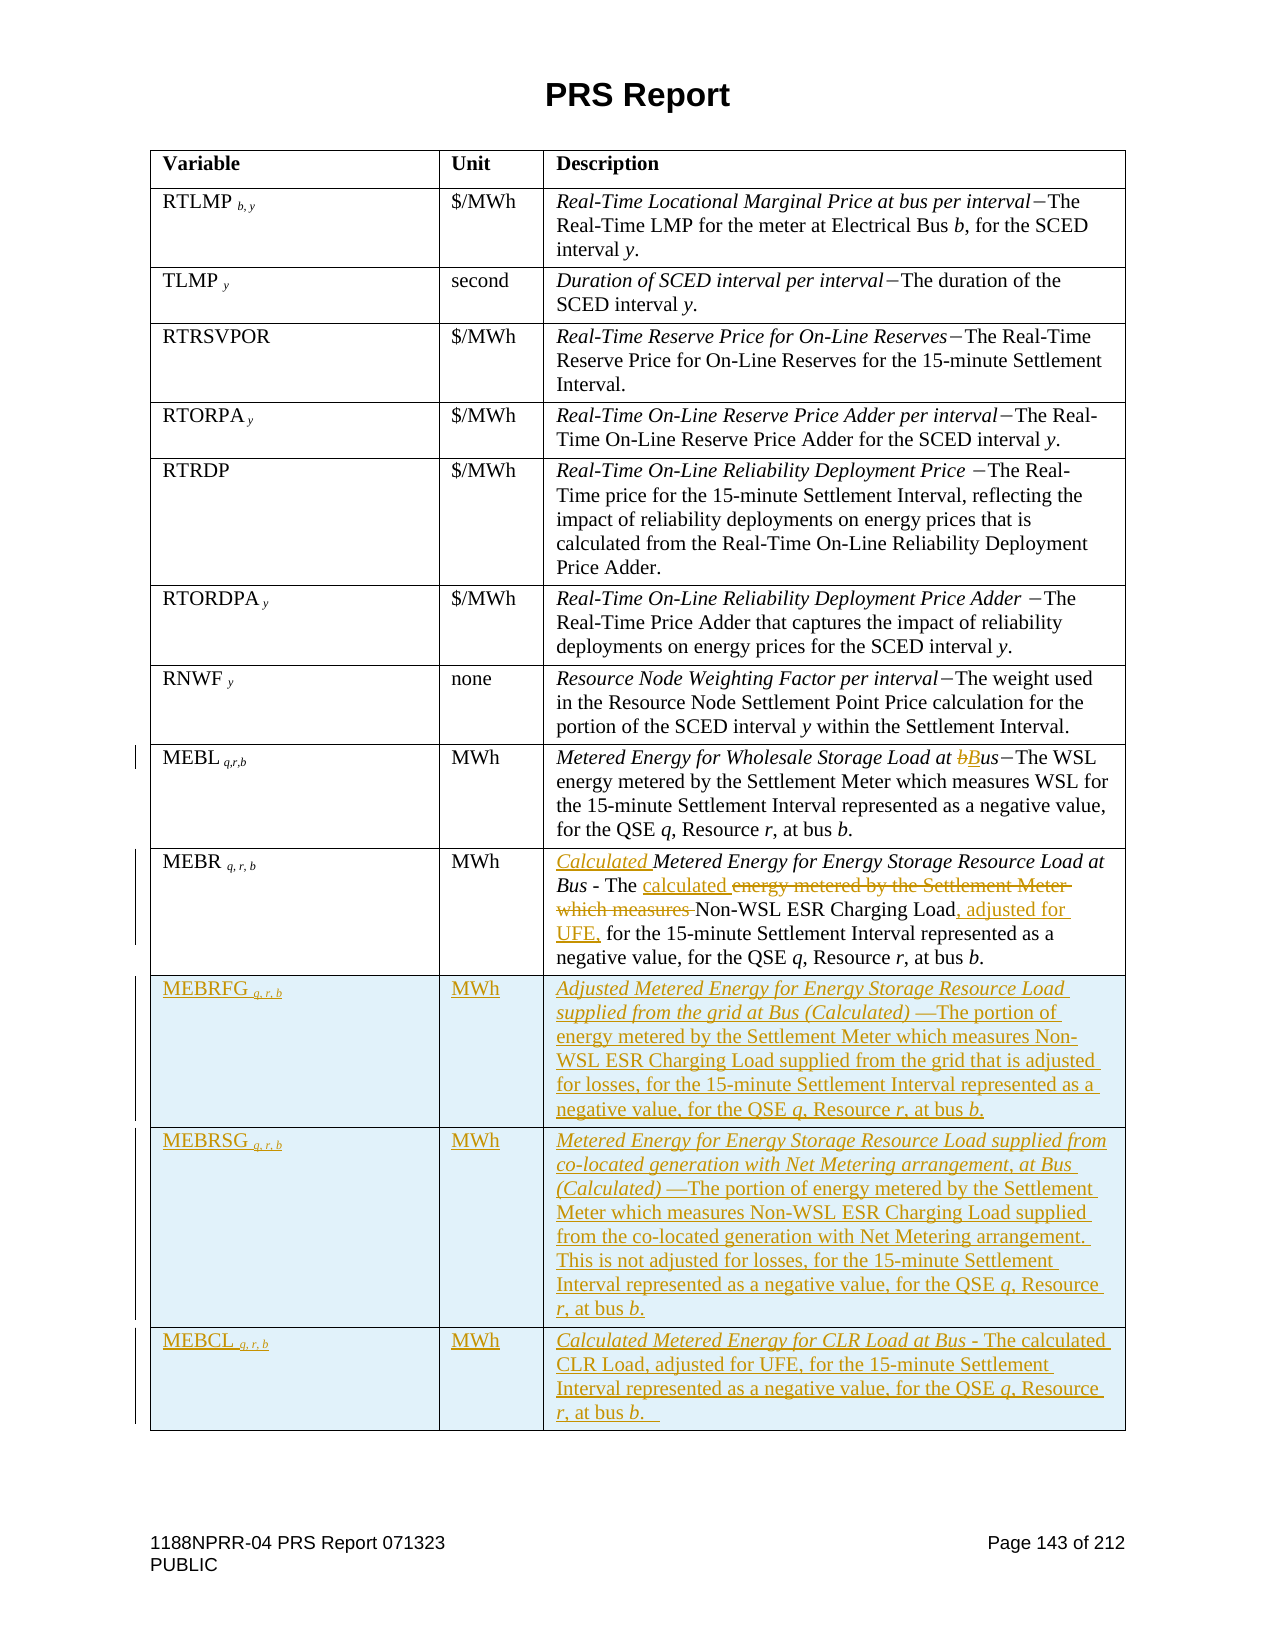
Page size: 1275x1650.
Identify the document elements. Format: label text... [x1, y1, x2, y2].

table_cell second [440, 268, 543, 322]
table_cell Metered Energy for Energy Storage Resource Load at Bus - The Non-WSL ESR Charging Load for the 15-minute Settlement Interval represented as a negative value, for the QSE q, Resource r, at bus b. [544, 849, 1125, 975]
table_cell MWh [440, 849, 543, 975]
table_cell none [440, 666, 543, 744]
table_cell TLMP y [151, 268, 439, 322]
table_cell MEBR q, r, b [151, 849, 439, 975]
table_cell RTORPA y [151, 403, 439, 457]
table_cell $/MWh [440, 586, 543, 664]
table_cell Resource Node Weighting Factor per intervalThe weight used in the Resource Node Settlement Point Price calculation for the portion of the SCED interval y within the Settlement Interval. [544, 666, 1125, 744]
table_cell Metered Energy for Wholesale Storage Load at usThe WSL energy metered by the Settlement Meter which measures WSL for the 15-minute Settlement Interval represented as a negative value, for the QSE q, Resource r, at bus b. [544, 745, 1125, 847]
table_cell Real-Time On-Line Reserve Price Adder per intervalThe Real-Time On-Line Reserve Price Adder for the SCED interval y. [544, 403, 1125, 457]
table_cell $/MWh [440, 324, 543, 402]
table_cell MWh [440, 745, 543, 847]
table_cell MEBL q,r,b [151, 745, 439, 847]
table_cell Real-Time On-Line Reliability Deployment Price Adder The Real-Time Price Adder that captures the impact of reliability deployments on energy prices for the SCED interval y. [544, 586, 1125, 664]
table_cell Real-Time Locational Marginal Price at bus per intervalThe Real-Time LMP for the meter at Electrical Bus b, for the SCED interval y. [544, 189, 1125, 267]
table_cell RTLMP b, y [151, 189, 439, 267]
table_cell $/MWh [440, 459, 543, 585]
table_header Description [544, 151, 1125, 188]
table_cell Real-Time On-Line Reliability Deployment Price The Real-Time price for the 15-minute Settlement Interval, reflecting the impact of reliability deployments on energy prices that is calculated from the Real-Time On-Line Reliability Deployment Price Adder. [544, 459, 1125, 585]
table_cell RNWF y [151, 666, 439, 744]
table_cell RTORDPA y [151, 586, 439, 664]
table_cell $/MWh [440, 189, 543, 267]
table_header Variable [151, 151, 439, 188]
table_cell Real-Time Reserve Price for On-Line ReservesThe Real-Time Reserve Price for On-Line Reserves for the 15-minute Settlement Interval. [544, 324, 1125, 402]
table_header Unit [440, 151, 543, 188]
table_cell Duration of SCED interval per intervalThe duration of the SCED interval y. [544, 268, 1125, 322]
table_cell RTRSVPOR [151, 324, 439, 402]
table_cell $/MWh [440, 403, 543, 457]
table_cell RTRDP [151, 459, 439, 585]
